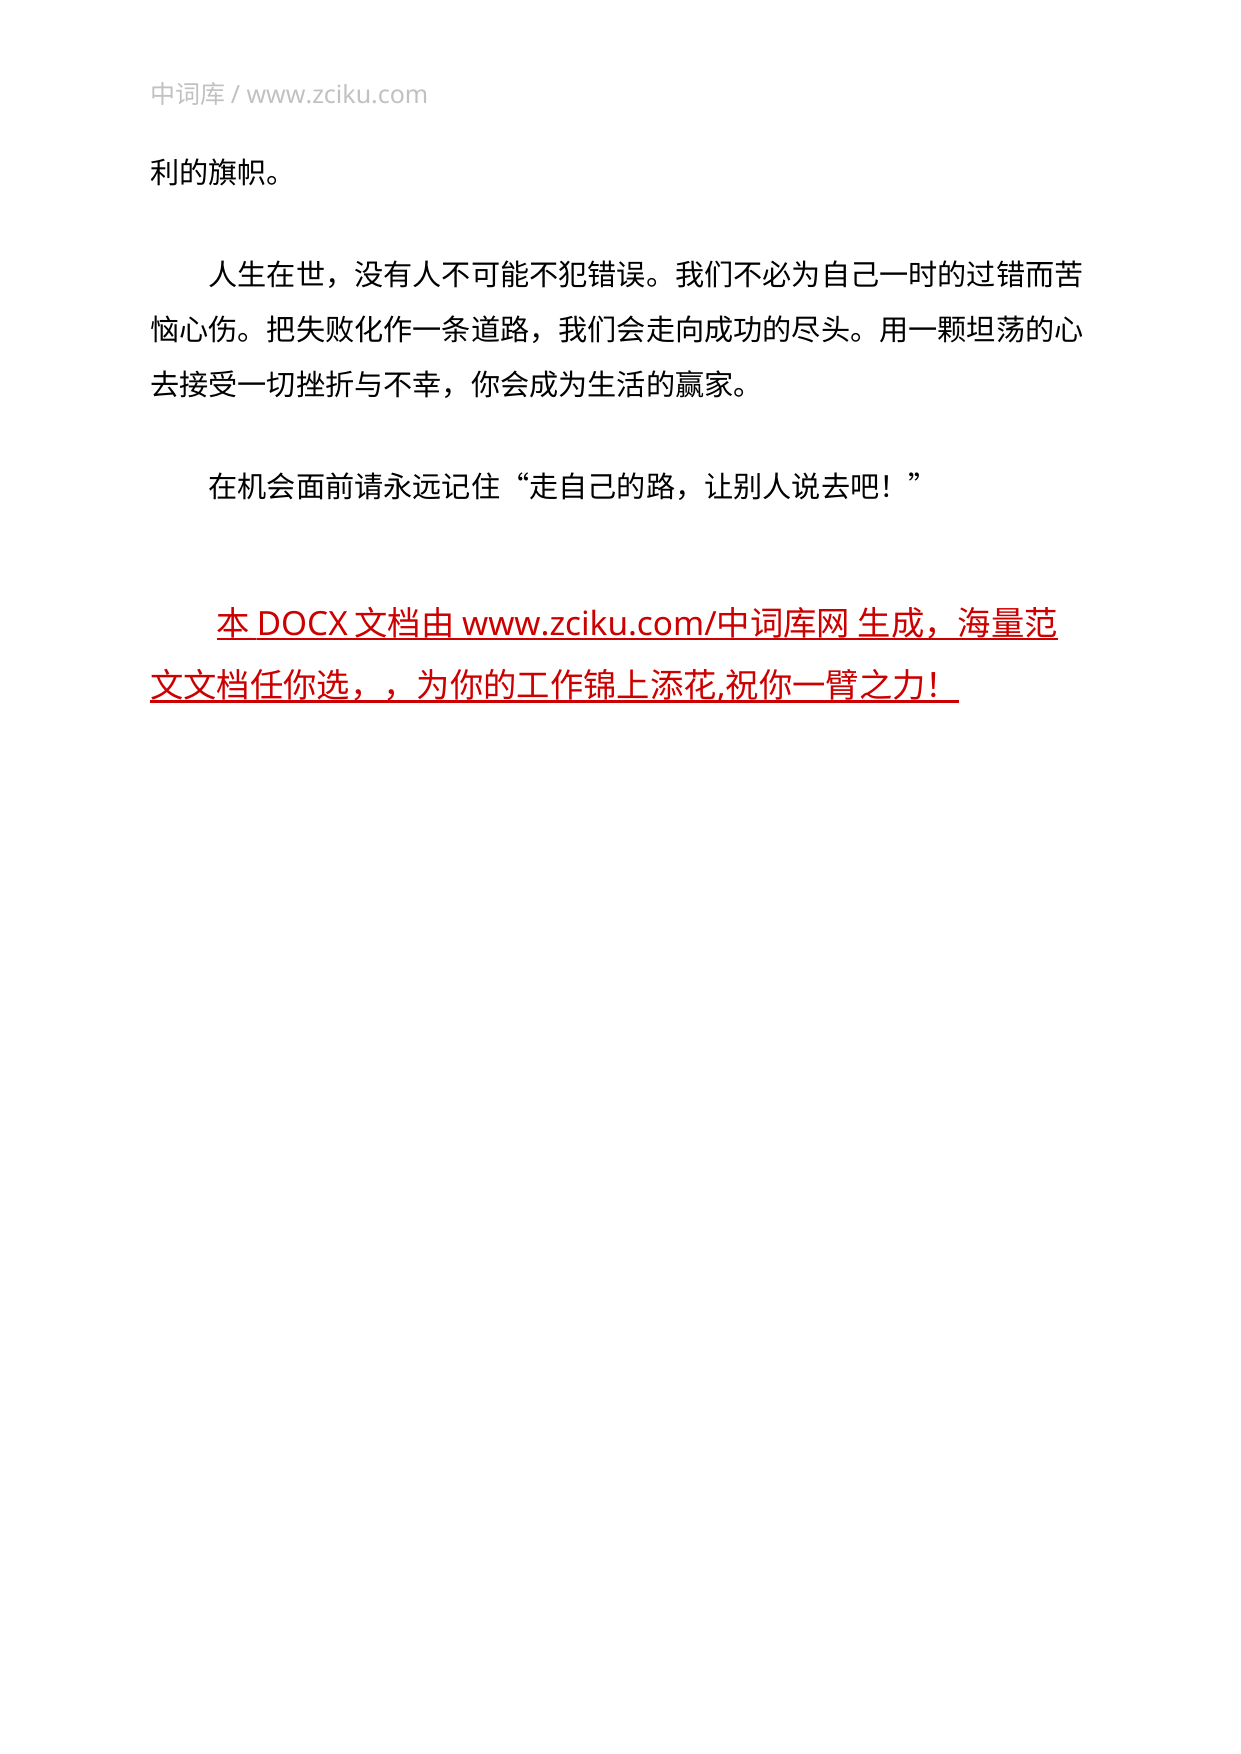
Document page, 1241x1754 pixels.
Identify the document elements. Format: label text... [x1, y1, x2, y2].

text 在机会面前请永远记住“走自己的路，让别人说去吧！” [150, 463, 1090, 506]
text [150, 150, 1090, 192]
text 人生在世，没有人不可能不犯错误。我们不必为自己一时的过错而苦恼心伤。把失败化作一条道路，我们会走向成功的尽头。用一颗坦荡的心去接受一切挫折与不幸，你会成为生活的赢家。 [150, 252, 1090, 404]
text 本DOCX文档由 www.zciku.com/中词库网 生成，海量范文文档任你选，，为你的工作锦上添花,祝你一臂之力！ [150, 596, 1090, 708]
